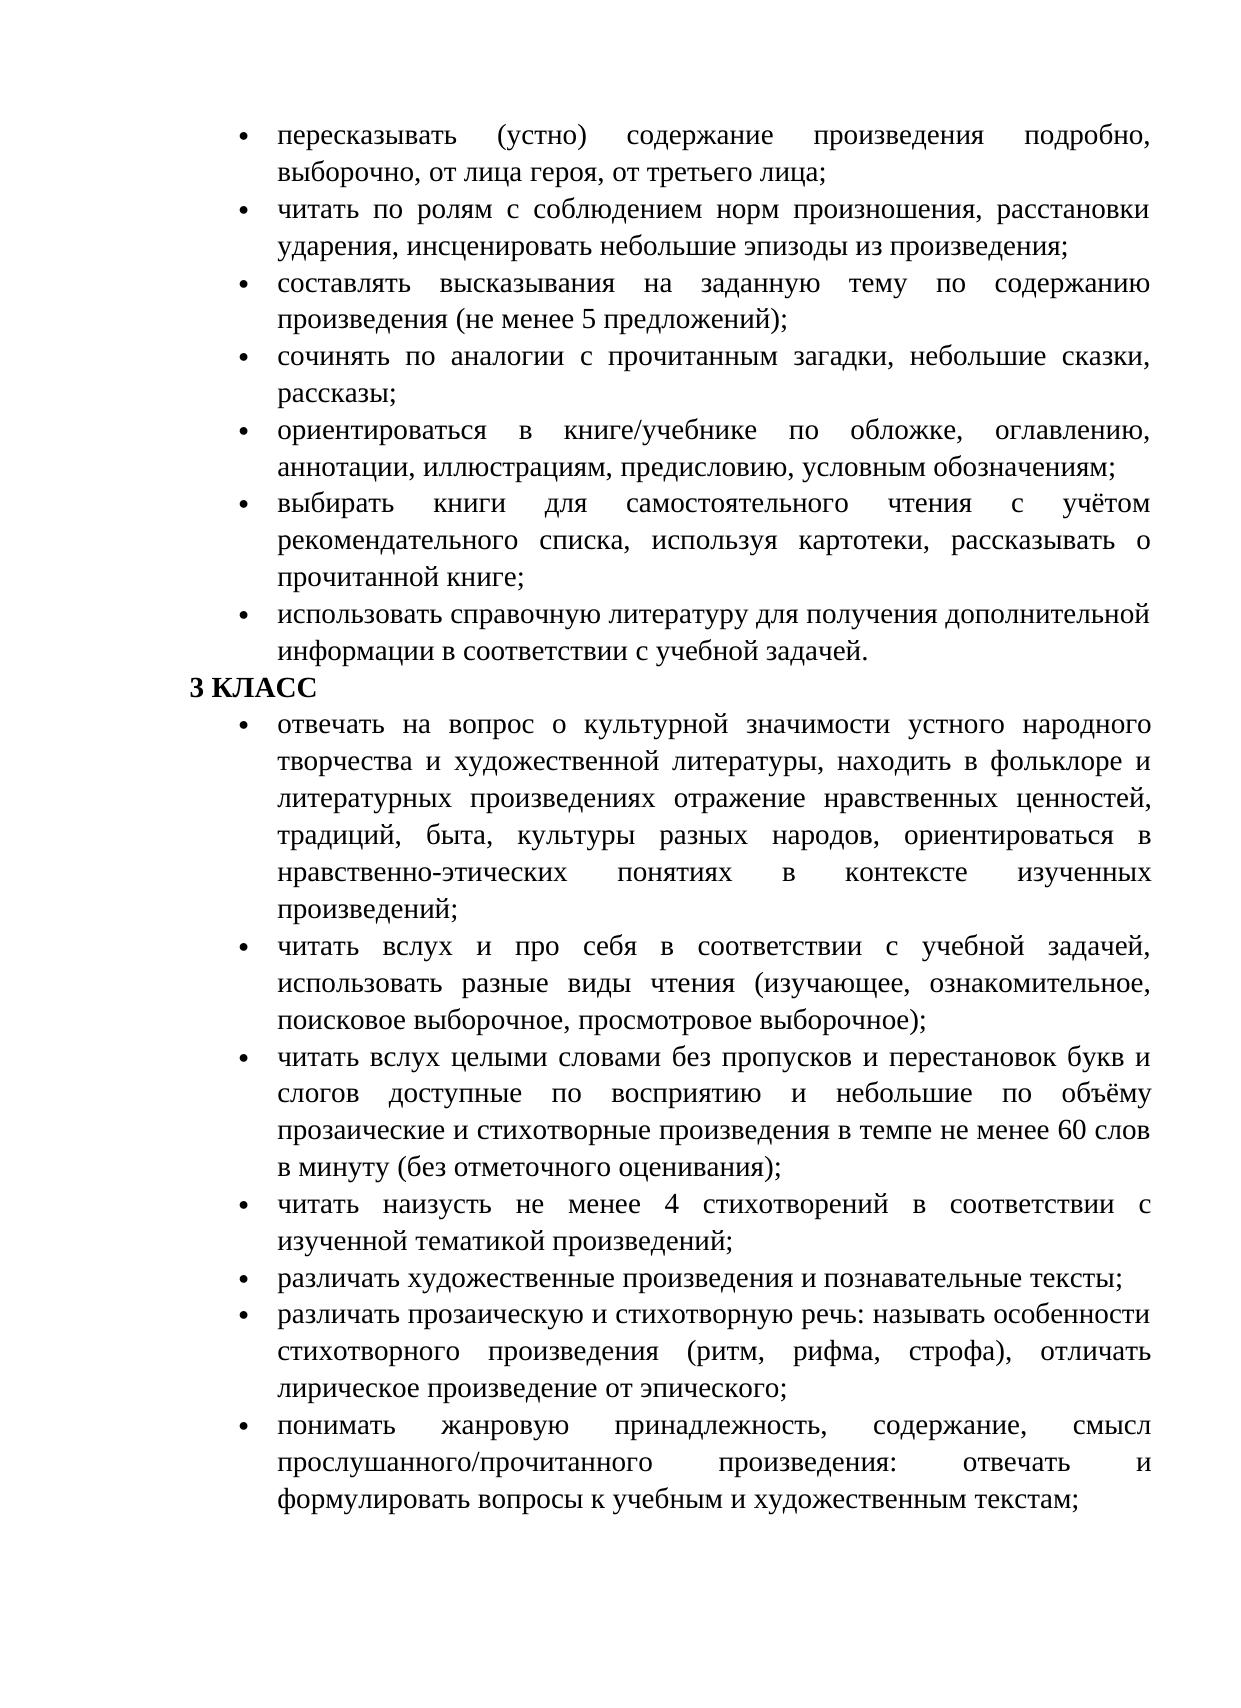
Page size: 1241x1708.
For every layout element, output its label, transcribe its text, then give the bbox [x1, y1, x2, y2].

list различать художественные произведения и познавательные тексты; [239, 1260, 1163, 1293]
list отвечать на вопрос о культурной значимости устного народного творчества и художественной литературы, находить в фольклоре и литературных произведениях отражение нравственных ценностей, традиций, быта, культуры разных народов, ориентироваться в нравственно-этических понятиях в контексте изученных произведений; [239, 707, 1152, 924]
list читать вслух целыми словами без пропусков и перестановок букв и слогов доступные по восприятию и небольшие по объёму прозаические и стихотворные произведения в темпе не менее 60 слов в минуту (без отметочного оценивания); [239, 1039, 1152, 1183]
list использовать справочную литературу для получения дополнительной информации в соответствии с учебной задачей. [239, 596, 1151, 666]
list читать вслух и про себя в соответствии с учебной задачей, использовать разные виды чтения (изучающее, ознакомительное, поисковое выборочное, просмотровое выборочное); [239, 928, 1151, 1035]
list составлять высказывания на заданную тему по содержанию произведения (не менее 5 предложений); [239, 265, 1151, 335]
list выбирать книги для самостоятельного чтения с учётом рекомендательного списка, используя картотеки, рассказывать о прочитанной книге; [239, 485, 1151, 592]
subtitle КЛАСС [189, 670, 1163, 704]
list сочинять по аналогии с прочитанным загадки, небольшие сказки, рассказы; [239, 338, 1151, 409]
list понимать жанровую принадлежность, содержание, смысл прослушанного/прочитанного произведения: отвечать и формулировать вопросы к учебным и художественным текстам; [239, 1407, 1151, 1515]
list пересказывать (устно) содержание произведения подробно, выборочно, от лица героя, от третьего лица; [239, 117, 1151, 187]
list читать наизусть не менее 4 стихотворений в соответствии с изученной тематикой произведений; [239, 1186, 1151, 1257]
list ориентироваться в книге/учебнике по обложке, оглавлению, аннотации, иллюстрациям, предисловию, условным обозначениям; [239, 412, 1151, 482]
list различать прозаическую и стихотворную речь: называть особенности стихотворного произведения (ритм, рифма, строфа), отличать лирическое произведение от эпического; [239, 1297, 1151, 1404]
list читать по ролям с соблюдением норм произношения, расстановки ударения, инсценировать небольшие эпизоды из произведения; [239, 191, 1151, 261]
